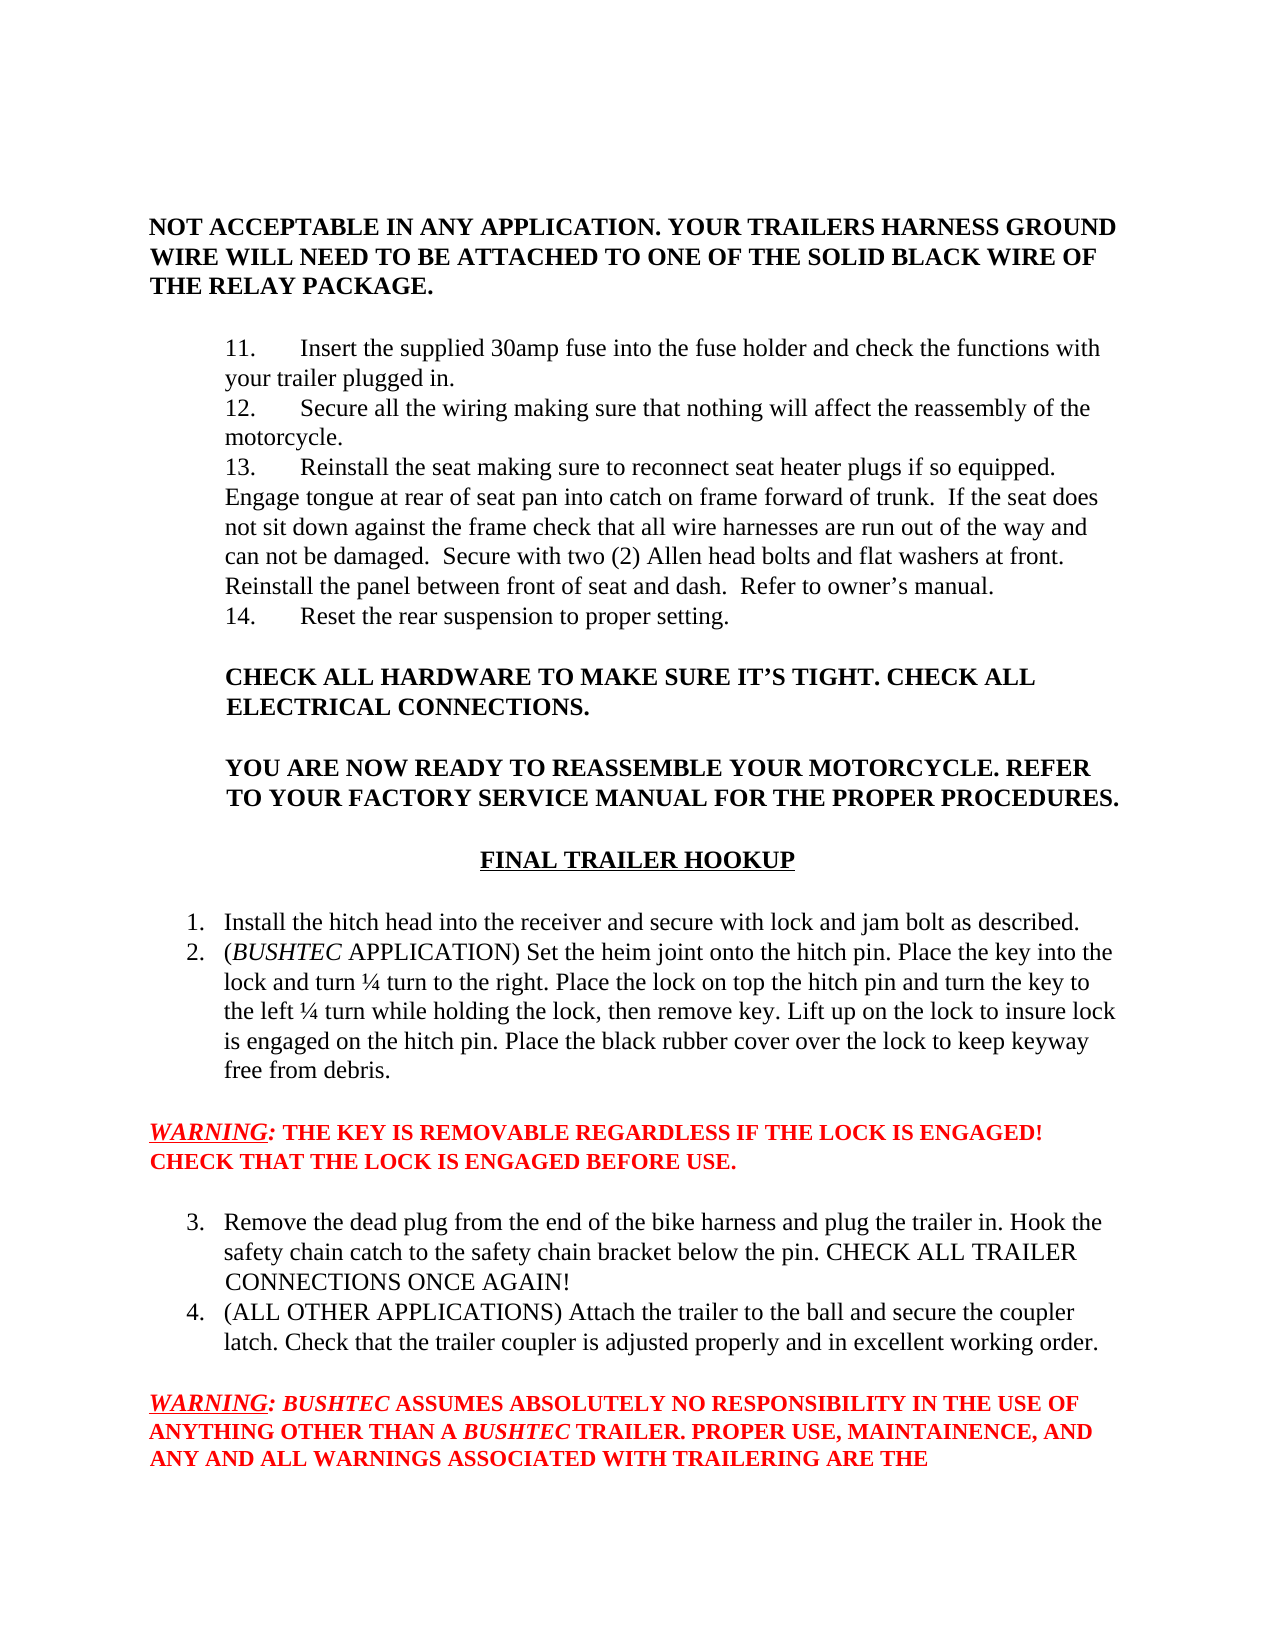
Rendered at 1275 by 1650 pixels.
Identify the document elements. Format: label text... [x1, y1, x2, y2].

text CHECK ALL HARDWARE TO MAKE SURE IT’S TIGHT. CHECK ALL ELECTRICAL CONNECTIONS. [225, 662, 1125, 720]
list Insert the supplied 30amp fuse into the fuse holder and check the functions with your trailer plugged in. [224, 333, 1125, 391]
list Reset the rear suspension to proper setting. [224, 601, 1125, 629]
text ANYTHING OTHER THAN A BUSHTEC TRAILER. PROPER USE, MAINTAINENCE, AND ANY AND ALL WARNINGS ASSOCIATED WITH TRAILERING ARE THE [148, 1418, 1125, 1472]
list (ALL OTHER APPLICATIONS) Attach the trailer to the ball and secure the coupler latch. Check that the trailer coupler is adjusted properly and in excellent working order. [186, 1297, 1125, 1356]
list (BUSHTEC APPLICATION) Set the heim joint onto the hitch pin. Place the key into the lock and turn ¼ turn to the right. Place the lock on top the hitch pin and turn the key to the left ¼ turn while holding the lock, then remove key. Lift up on the lock to insure lock is engaged on the hitch pin. Place the black rubber cover over the lock to keep keyway free from debris. [186, 937, 1125, 1084]
list Remove the dead plug from the end of the bike harness and plug the trailer in. Hook the safety chain catch to the safety chain bracket below the pin. CHECK ALL TRAILER [186, 1207, 1125, 1266]
list Secure all the wiring making sure that nothing will affect the reassembly of the motorcycle. [224, 393, 1125, 451]
list Install the hitch head into the receiver and secure with lock and jam bolt as described. [186, 907, 1125, 936]
text WARNING: THE KEY IS REMOVABLE REGARDLESS IF THE LOCK IS ENGAGED! CHECK THAT THE LOCK IS ENGAGED BEFORE USE. [148, 1117, 1125, 1175]
text CONNECTIONS ONCE AGAIN! [225, 1267, 1125, 1296]
text FINAL TRAILER HOOKUP [150, 845, 1125, 874]
text WARNING: BUSHTEC ASSUMES ABSOLUTELY NO RESPONSIBILITY IN THE USE OF [148, 1388, 1125, 1417]
list Reinstall the seat making sure to reconnect seat heater plugs if so equipped. Engage tongue at rear of seat pan into catch on frame forward of trunk. If the seat does not sit down against the frame check that all wire harnesses are run out of the way and can not be damaged. Secure with two (2) Allen head bolts and flat washers at front. Reinstall the panel between front of seat and dash. Refer to owner’s manual. [224, 452, 1125, 599]
text YOU ARE NOW READY TO REASSEMBLE YOUR MOTORCYCLE. REFER TO YOUR FACTORY SERVICE MANUAL FOR THE PROPER PROCEDURES. [225, 753, 1125, 812]
text NOT ACCEPTABLE IN ANY APPLICATION. YOUR TRAILERS HARNESS GROUND WIRE WILL NEED TO BE ATTACHED TO ONE OF THE SOLID BLACK WIRE OF THE RELAY PACKAGE. [148, 212, 1125, 300]
